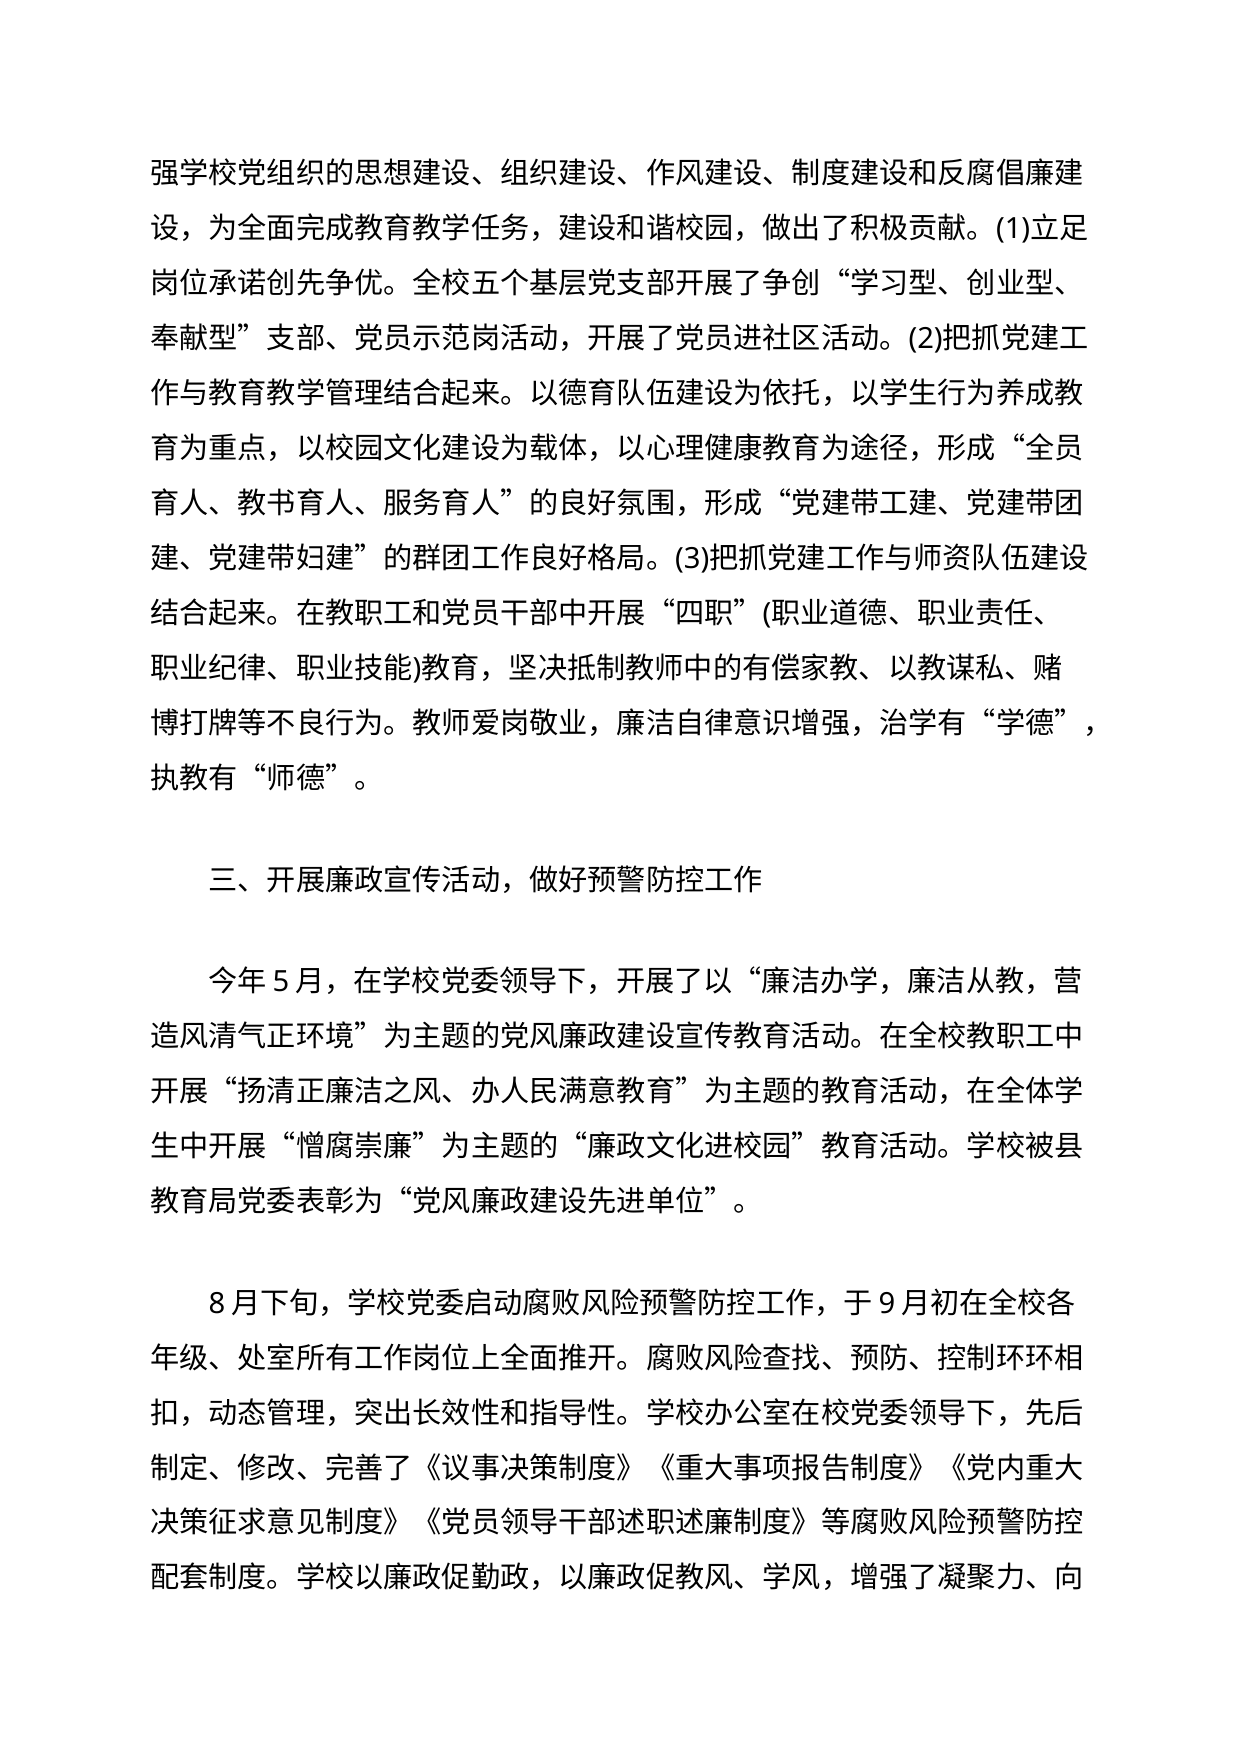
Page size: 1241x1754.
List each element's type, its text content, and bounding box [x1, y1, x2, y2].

text 三、开展廉政宣传活动，做好预警防控工作 [150, 856, 1090, 898]
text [150, 1279, 1090, 1596]
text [150, 150, 1090, 797]
text 今年5月，在学校党委领导下，开展了以“廉洁办学，廉洁从教，营造风清气正环境”为主题的党风廉政建设宣传教育活动。在全校教职工中开展“扬清正廉洁之风、办人民满意教育”为主题的教育活动，在全体学生中开展“憎腐崇廉”为主题的“廉政文化进校园”教育活动。学校被县教育局党委表彰为“党风廉政建设先进单位”。 [150, 958, 1090, 1220]
